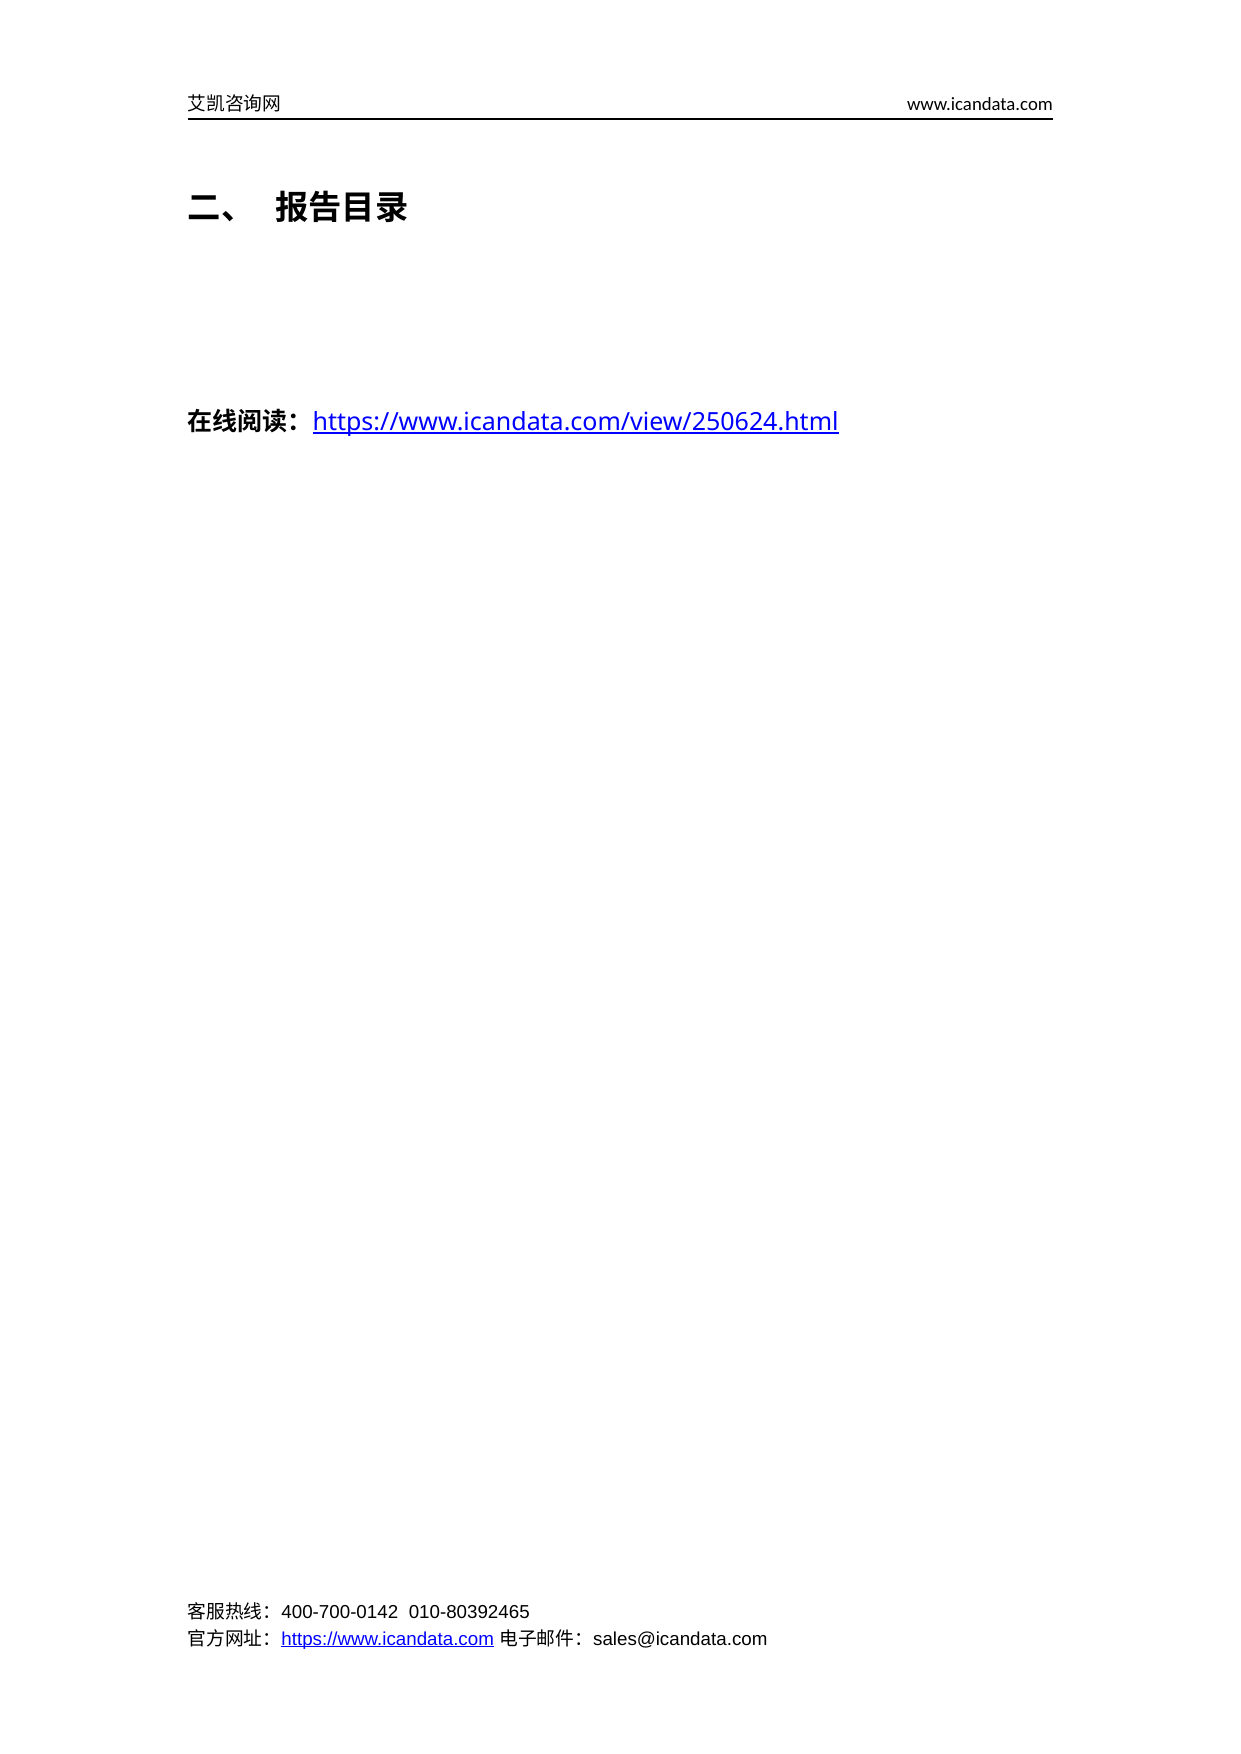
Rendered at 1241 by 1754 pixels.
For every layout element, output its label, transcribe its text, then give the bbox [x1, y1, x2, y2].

text 在线阅读：https://www.icandata.com/view/250624.html [187, 387, 1053, 452]
subtitle 报告目录 [187, 172, 1053, 237]
